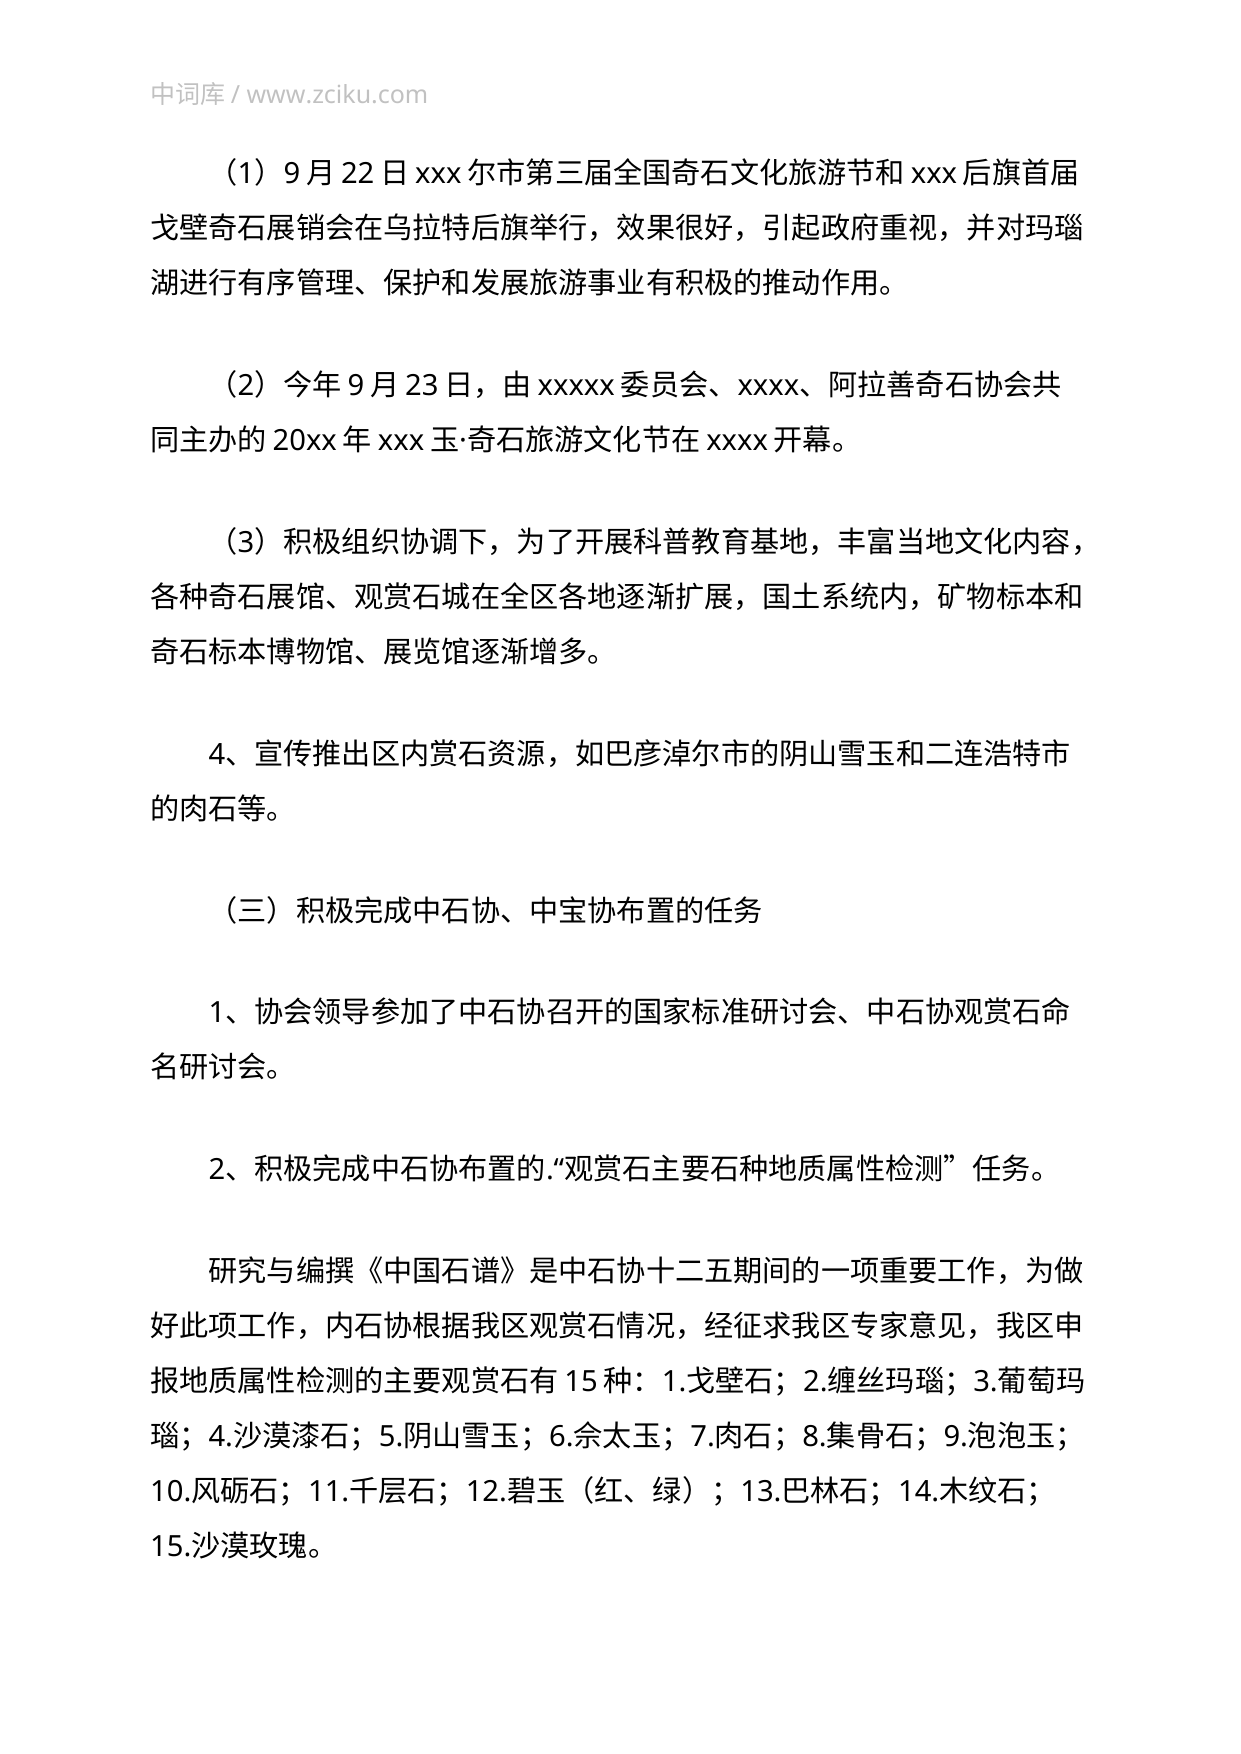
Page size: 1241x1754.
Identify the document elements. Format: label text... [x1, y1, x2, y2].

text 2、积极完成中石协布置的.“观赏石主要石种地质属性检测”任务。 [150, 1146, 1090, 1188]
text （2）今年9月23日，由xxxxx委员会、xxxx、阿拉善奇石协会共同主办的20xx年xxx玉·奇石旅游文化节在xxxx开幕。 [150, 362, 1090, 459]
text （三）积极完成中石协、中宝协布置的任务 [150, 887, 1090, 929]
text （1）9月22日xxx尔市第三届全国奇石文化旅游节和xxx后旗首届戈壁奇石展销会在乌拉特后旗举行，效果很好，引起政府重视，并对玛瑙湖进行有序管理、保护和发展旅游事业有积极的推动作用。 [150, 150, 1090, 302]
text （3）积极组织协调下，为了开展科普教育基地，丰富当地文化内容，各种奇石展馆、观赏石城在全区各地逐渐扩展，国土系统内，矿物标本和奇石标本博物馆、展览馆逐渐增多。 [150, 519, 1090, 671]
text 1、协会领导参加了中石协召开的国家标准研讨会、中石协观赏石命名研讨会。 [150, 989, 1090, 1086]
text 研究与编撰《中国石谱》是中石协十二五期间的一项重要工作，为做好此项工作，内石协根据我区观赏石情况，经征求我区专家意见，我区申报地质属性检测的主要观赏石有15种：1.戈壁石；2.缠丝玛瑙；3.葡萄玛瑙；4.沙漠漆石；5.阴山雪玉；6.佘太玉；7.肉石；8.集骨石；9.泡泡玉；10.风砺石；11.千层石；12.碧玉（红、绿）；13.巴林石；14.木纹石；15.沙漠玫瑰。 [150, 1248, 1090, 1565]
text 4、宣传推出区内赏石资源，如巴彦淖尔市的阴山雪玉和二连浩特市的肉石等。 [150, 730, 1090, 828]
